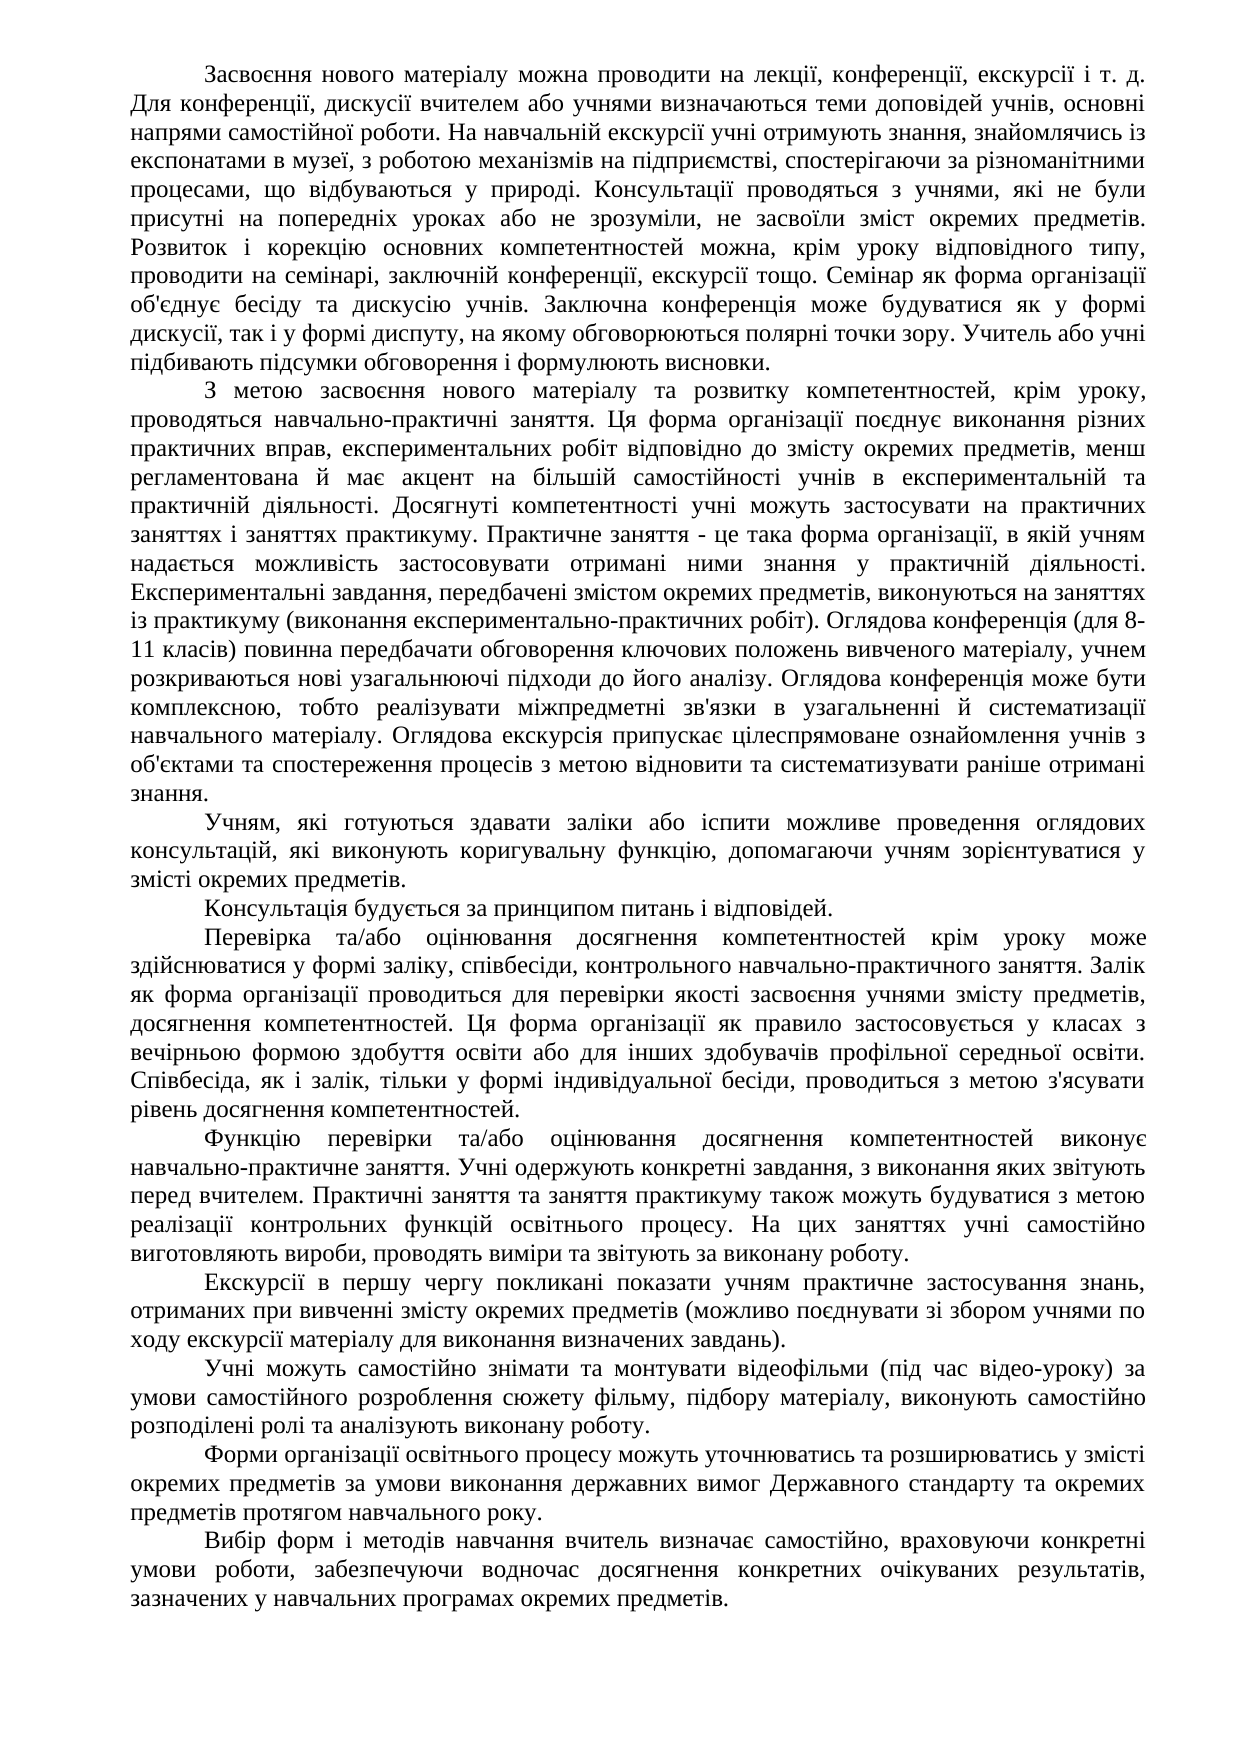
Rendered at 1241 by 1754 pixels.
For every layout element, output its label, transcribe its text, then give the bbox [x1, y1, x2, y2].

text Вибір форм і методів навчання вчитель визначає самостійно, враховуючи конкретні умови роботи, забезпечуючи водночас досягнення конкретних очікуваних результатів, зазначених у навчальних програмах окремих предметів. [130, 1525, 1147, 1612]
text Форми організації освітнього процесу можуть уточнюватись та розширюватись у змісті окремих предметів за умови виконання державних вимог Державного стандарту та окремих предметів протягом навчального року. [130, 1439, 1147, 1525]
text Перевірка та/або оцінювання досягнення компетентностей крім уроку може здійснюватися у формі заліку, співбесіди, контрольного навчально-практичного заняття. Залік як форма організації проводиться для перевірки якості засвоєння учнями змісту предметів, досягнення компетентностей. Ця форма організації як правило застосовується у класах з вечірньою формою здобуття освіти або для інших здобувачів профільної середньої освіти. Співбесіда, як і залік, тільки у формі індивідуальної бесіди, проводиться з метою з'ясувати рівень досягнення компетентностей. [130, 922, 1147, 1123]
text Функцію перевірки та/або оцінювання досягнення компетентностей виконує навчально-практичне заняття. Учні одержують конкретні завдання, з виконання яких звітують перед вчителем. Практичні заняття та заняття практикуму також можуть будуватися з метою реалізації контрольних функцій освітнього процесу. На цих заняттях учні самостійно виготовляють вироби, проводять виміри та звітують за виконану роботу. [130, 1123, 1147, 1267]
text Учням, які готуються здавати заліки або іспити можливе проведення оглядових консультацій, які виконують коригувальну функцію, допомагаючи учням зорієнтуватися у змісті окремих предметів. [130, 807, 1147, 893]
text Засвоєння нового матеріалу можна проводити на лекції, конференції, екскурсії і т. д. Для конференції, дискусії вчителем або учнями визначаються теми доповідей учнів, основні напрями самостійної роботи. На навчальній екскурсії учні отримують знання, знайомлячись із експонатами в музеї, з роботою механізмів на підприємстві, спостерігаючи за різноманітними процесами, що відбуваються у природі. Консультації проводяться з учнями, які не були присутні на попередніх уроках або не зрозуміли, не засвоїли зміст окремих предметів. Розвиток і корекцію основних компетентностей можна, крім уроку відповідного типу, проводити на семінарі, заключній конференції, екскурсії тощо. Семінар як форма організації об'єднує бесіду та дискусію учнів. Заключна конференція може будуватися як у формі дискусії, так і у формі диспуту, на якому обговорюються полярні точки зору. Учитель або учні підбивають підсумки обговорення і формулюють висновки. [130, 59, 1147, 375]
text Учні можуть самостійно знімати та монтувати відеофільми (під час відео-уроку) за умови самостійного розроблення сюжету фільму, підбору матеріалу, виконують самостійно розподілені ролі та аналізують виконану роботу. [130, 1353, 1147, 1439]
text Екскурсії в першу чергу покликані показати учням практичне застосування знань, отриманих при вивченні змісту окремих предметів (можливо поєднувати зі збором учнями по ходу екскурсії матеріалу для виконання визначених завдань). [130, 1267, 1147, 1353]
text З метою засвоєння нового матеріалу та розвитку компетентностей, крім уроку, проводяться навчально-практичні заняття. Ця форма організації поєднує виконання різних практичних вправ, експериментальних робіт відповідно до змісту окремих предметів, менш регламентована й має акцент на більшій самостійності учнів в експериментальній та практичній діяльності. Досягнуті компетентності учні можуть застосувати на практичних заняттях і заняттях практикуму. Практичне заняття - це така форма організації, в якій учням надається можливість застосовувати отримані ними знання у практичній діяльності. Експериментальні завдання, передбачені змістом окремих предметів, виконуються на заняттях із практикуму (виконання експериментально-практичних робіт). Оглядова конференція (для 8-11 класів) повинна передбачати обговорення ключових положень вивченого матеріалу, учнем розкриваються нові узагальнюючі підходи до його аналізу. Оглядова конференція може бути комплексною, тобто реалізувати міжпредметні зв'язки в узагальненні й систематизації навчального матеріалу. Оглядова екскурсія припускає цілеспрямоване ознайомлення учнів з об'єктами та спостереження процесів з метою відновити та систематизувати раніше отримані знання. [130, 375, 1147, 807]
text Консультація будується за принципом питань і відповідей. [130, 893, 1147, 922]
